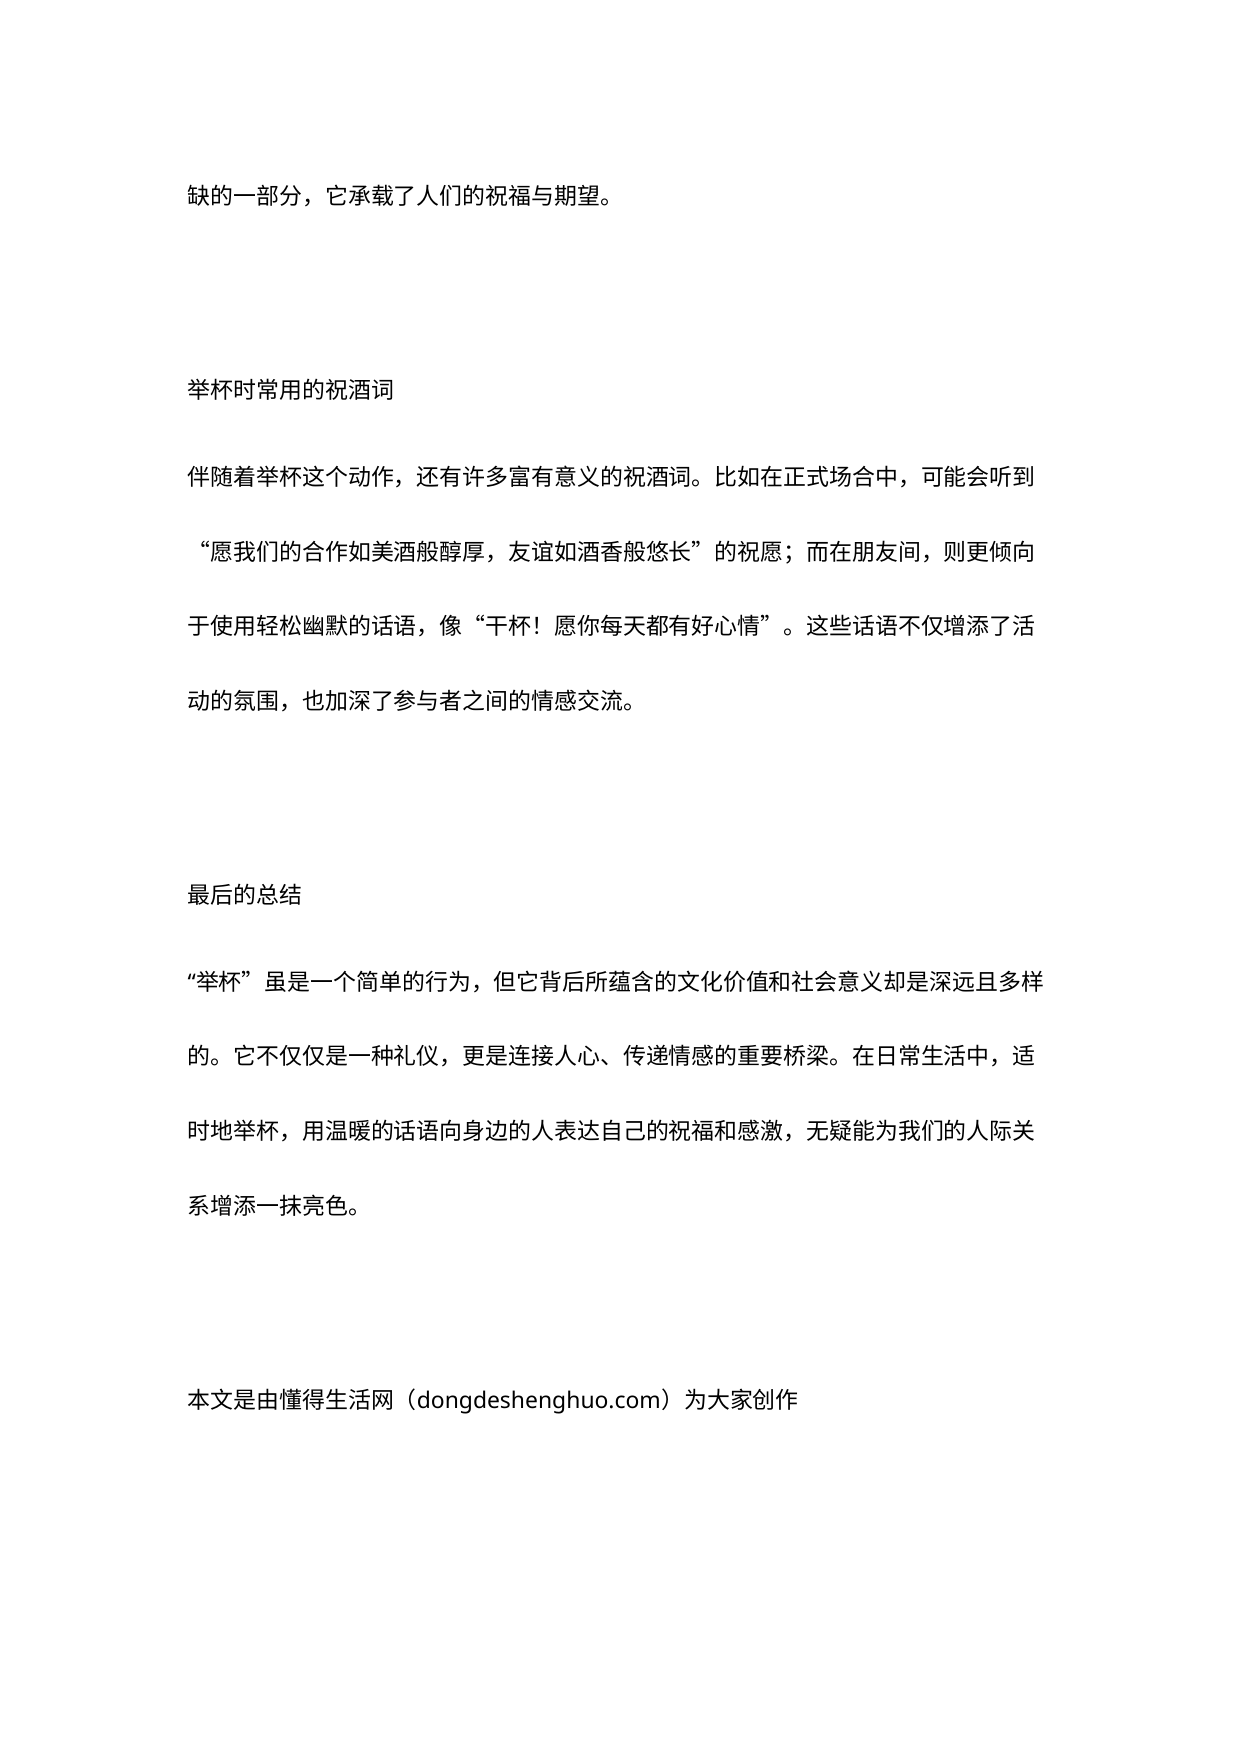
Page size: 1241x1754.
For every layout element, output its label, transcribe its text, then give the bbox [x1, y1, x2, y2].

text “举杯”虽是一个简单的行为，但它背后所蕴含的文化价值和社会意义却是深远且多样的。它不仅仅是一种礼仪，更是连接人心、传递情感的重要桥梁。在日常生活中，适时地举杯，用温暖的话语向身边的人表达自己的祝福和感激，无疑能为我们的人际关系增添一抹亮色。 [187, 948, 1053, 1237]
text 本文是由懂得生活网（dongdeshenghuo.com）为大家创作 [187, 1366, 1053, 1431]
text 最后的总结 [187, 861, 1053, 926]
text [187, 162, 1053, 227]
text 举杯时常用的祝酒词 [187, 356, 1053, 421]
text 伴随着举杯这个动作，还有许多富有意义的祝酒词。比如在正式场合中，可能会听到“愿我们的合作如美酒般醇厚，友谊如酒香般悠长”的祝愿；而在朋友间，则更倾向于使用轻松幽默的话语，像“干杯！愿你每天都有好心情”。这些话语不仅增添了活动的氛围，也加深了参与者之间的情感交流。 [187, 443, 1053, 732]
